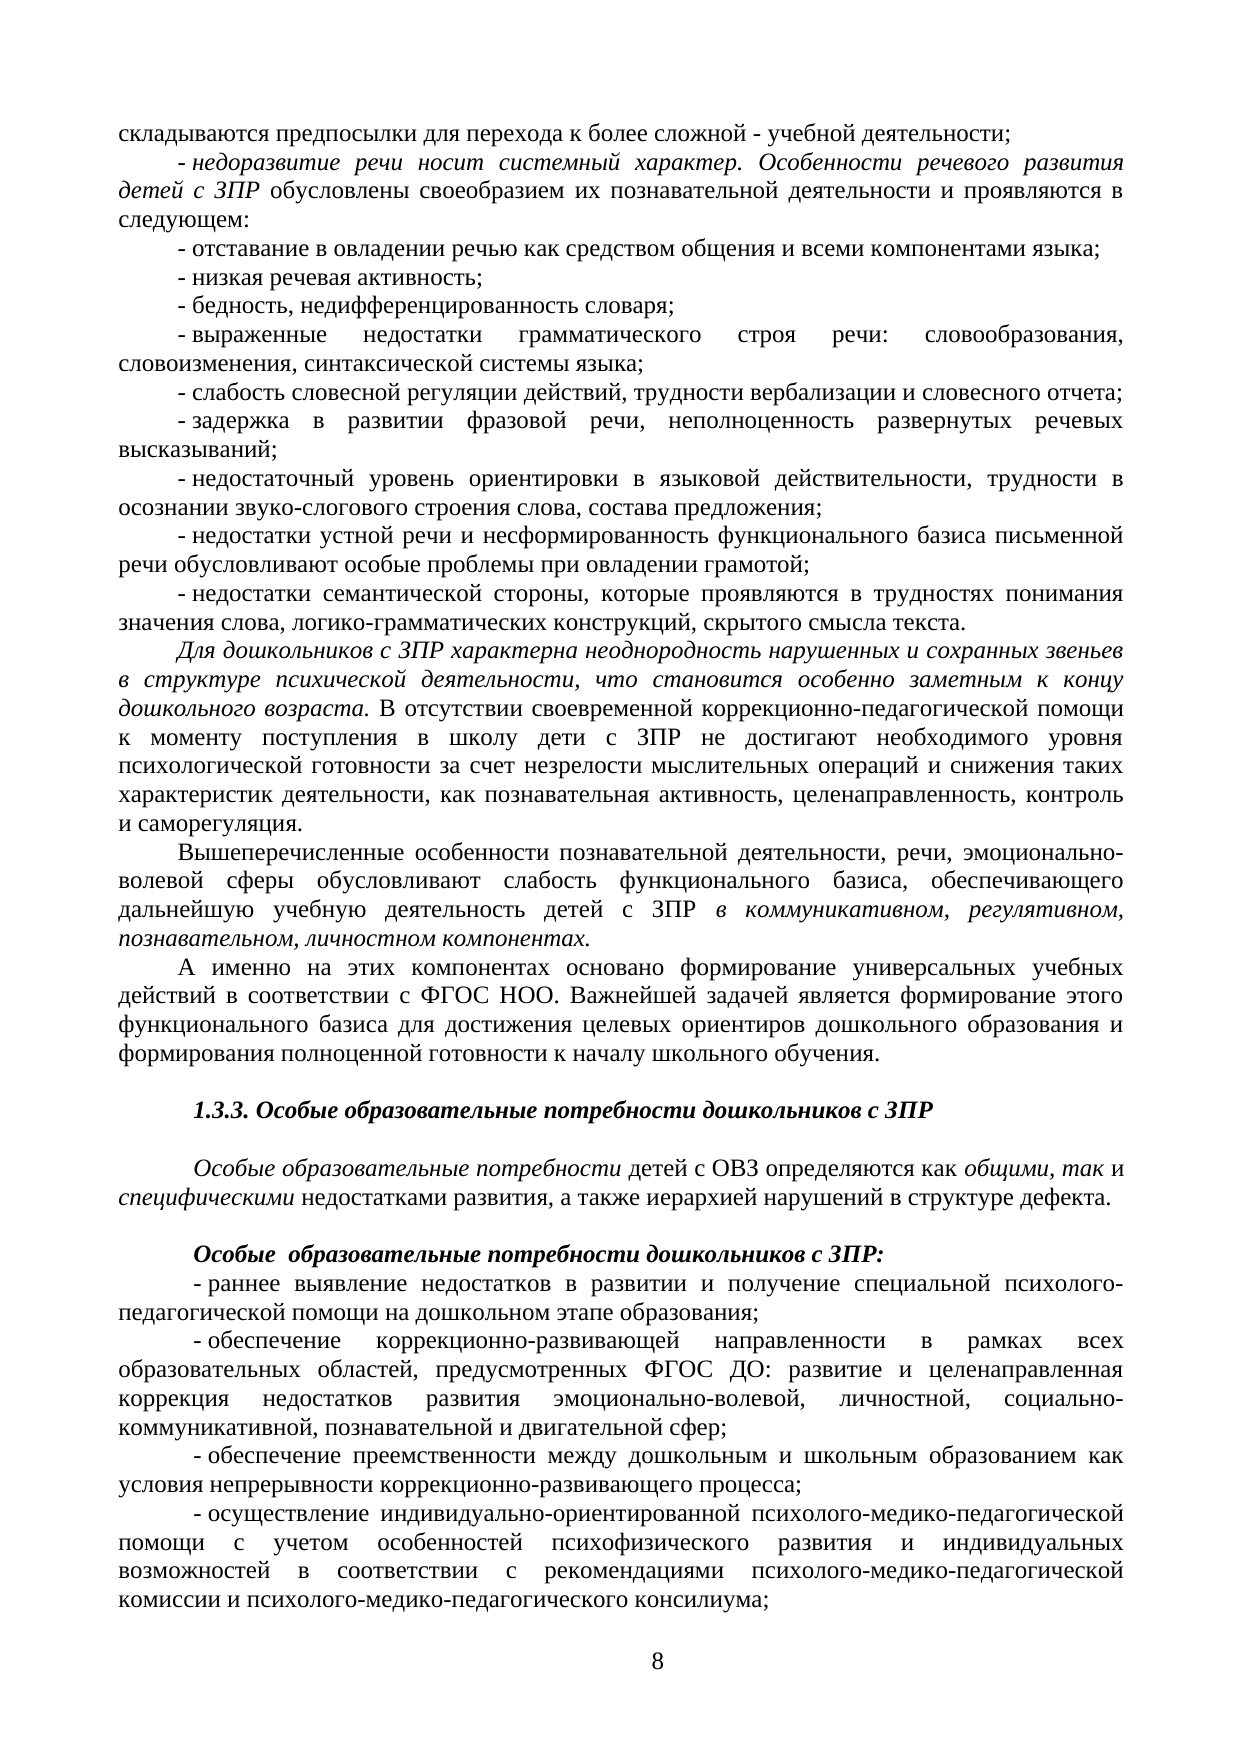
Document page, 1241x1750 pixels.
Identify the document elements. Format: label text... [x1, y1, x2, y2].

text Особые образовательные потребности дошкольников с ЗПР: [118, 1239, 1124, 1268]
text - слабость словесной регуляции действий, трудности вербализации и словесного отчета; [118, 377, 1124, 406]
text Особые образовательные потребности детей с ОВЗ определяются как общими, так и специфическими недостатками развития, а также иерархией нарушений в структуре дефекта. [118, 1153, 1124, 1211]
text - раннее выявление недостатков в развитии и получение специальной психолого-педагогической помощи на дошкольном этапе образования; [118, 1268, 1124, 1326]
text - выраженные недостатки грамматического строя речи: словообразования, словоизменения, синтаксической системы языка; [118, 319, 1124, 377]
text - низкая речевая активность; [118, 262, 1124, 291]
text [118, 118, 1124, 147]
text - отставание в овладении речью как средством общения и всеми компонентами языка; [118, 233, 1124, 262]
text - недостаточный уровень ориентировки в языковой действительности, трудности в осознании звуко-слогового строения слова, состава предложения; [118, 463, 1124, 521]
text 1.3.3. Особые образовательные потребности дошкольников с ЗПР [118, 1096, 1124, 1124]
text - недоразвитие речи носит системный характер. Особенности речевого развития детей с ЗПР обусловлены своеобразием их познавательной деятельности и проявляются в следующем: [118, 147, 1124, 233]
text - задержка в развитии фразовой речи, неполноценность развернутых речевых высказываний; [118, 406, 1124, 463]
text Вышеперечисленные особенности познавательной деятельности, речи, эмоционально-волевой сферы обусловливают слабость функционального базиса, обеспечивающего дальнейшую учебную деятельность детей с ЗПР в коммуникативном, регулятивном, познавательном, личностном компонентах. [118, 837, 1124, 952]
text - недостатки семантической стороны, которые проявляются в трудностях понимания значения слова, логико-грамматических конструкций, скрытого смысла текста. [118, 578, 1124, 636]
text - обеспечение коррекционно-развивающей направленности в рамках всех образовательных областей, предусмотренных ФГОС ДО: развитие и целенаправленная коррекция недостатков развития эмоционально-волевой, личностной, социально-коммуникативной, познавательной и двигательной сфер; [118, 1326, 1124, 1441]
text - обеспечение преемственности между дошкольным и школьным образованием как условия непрерывности коррекционно-развивающего процесса; [118, 1441, 1124, 1498]
text - бедность, недифференцированность словаря; [118, 291, 1124, 319]
text А именно на этих компонентах основано формирование универсальных учебных действий в соответствии с ФГОС НОО. Важнейшей задачей является формирование этого функционального базиса для достижения целевых ориентиров дошкольного образования и формирования полноценной готовности к началу школьного обучения. [118, 952, 1124, 1067]
text - осуществление индивидуально-ориентированной психолого-медико-педагогической помощи с учетом особенностей психофизического развития и индивидуальных возможностей в соответствии с рекомендациями психолого-медико-педагогической комиссии и психолого-медико-педагогического консилиума; [118, 1498, 1124, 1613]
text Для дошкольников с ЗПР характерна неоднородность нарушенных и сохранных звеньев в структуре психической деятельности, что становится особенно заметным к концу дошкольного возраста. В отсутствии своевременной коррекционно-педагогической помощи к моменту поступления в школу дети с ЗПР не достигают необходимого уровня психологической готовности за счет незрелости мыслительных операций и снижения таких характеристик деятельности, как познавательная активность, целенаправленность, контроль и саморегуляция. [118, 636, 1124, 837]
text - недостатки устной речи и несформированность функционального базиса письменной речи обусловливают особые проблемы при овладении грамотой; [118, 521, 1124, 578]
